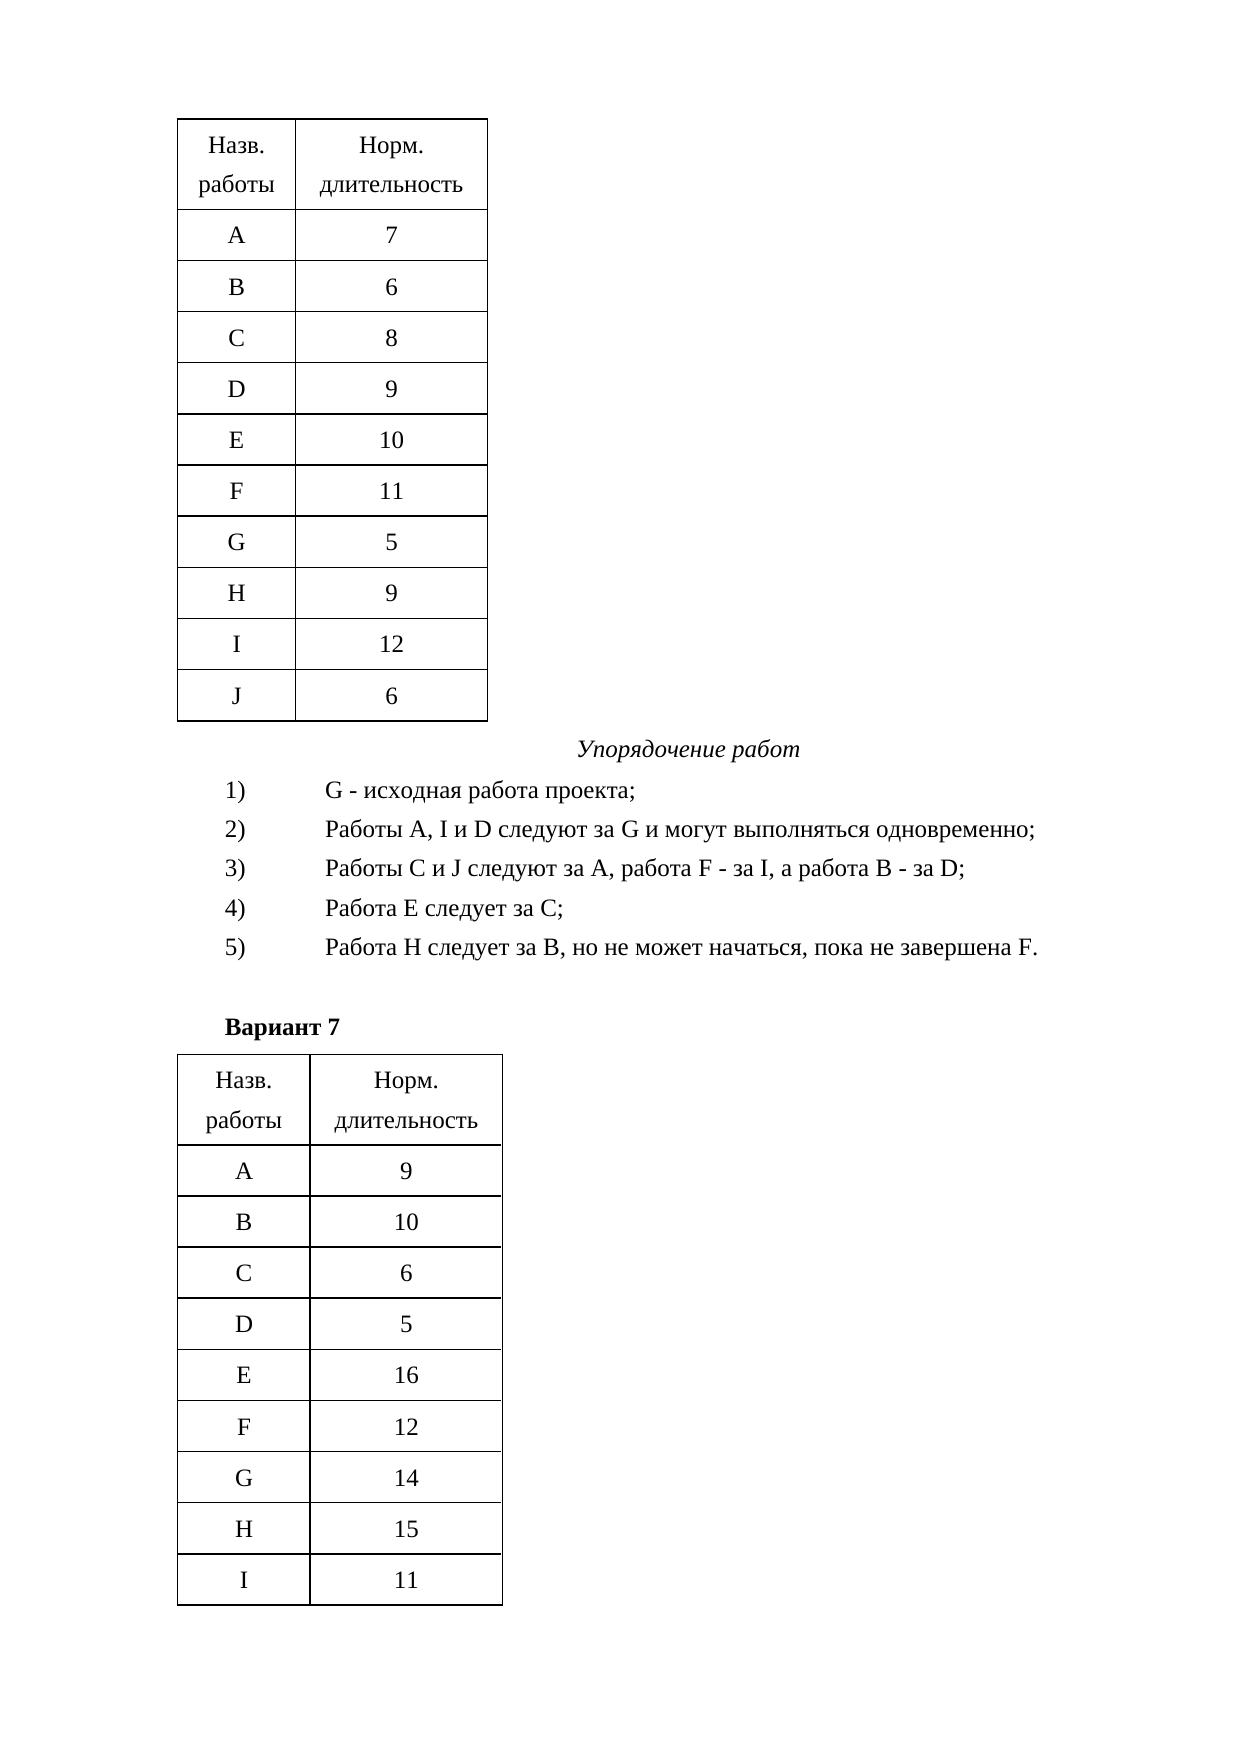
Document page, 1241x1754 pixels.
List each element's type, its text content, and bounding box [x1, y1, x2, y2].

table_cell 10 [311, 1195, 502, 1246]
table_cell A [178, 210, 295, 259]
table_cell 5 [296, 517, 487, 566]
list Работы С и J следуют за А, работа F - за I, а работа B - за D; [177, 853, 1152, 882]
table_cell H [178, 568, 295, 618]
table_cell I [178, 619, 295, 669]
table_cell 6 [296, 261, 487, 311]
table_cell C [178, 312, 295, 362]
table_header Назв. работы [178, 120, 295, 208]
text Упорядочение работ [177, 734, 1152, 763]
table_cell 12 [311, 1400, 502, 1451]
table_cell 15 [311, 1502, 502, 1553]
table_cell B [178, 261, 295, 311]
table_cell 12 [296, 619, 487, 669]
table_cell H [178, 1503, 309, 1553]
table_header Назв. работы [178, 1055, 309, 1144]
table_cell 6 [296, 670, 487, 720]
table_cell E [178, 1350, 309, 1399]
table_cell D [178, 363, 295, 413]
table_header Норм. длительность [296, 120, 487, 208]
table_cell F [178, 1401, 309, 1451]
table_cell J [178, 670, 295, 720]
table_cell I [178, 1555, 309, 1604]
list G - исходная работа проекта; [177, 775, 1152, 804]
table_cell A [178, 1146, 309, 1195]
table_cell F [178, 466, 295, 515]
table_cell 5 [311, 1297, 502, 1348]
table_cell 8 [296, 312, 487, 362]
table_cell 10 [296, 415, 487, 464]
table_cell 14 [311, 1451, 502, 1502]
list Работа Е следует за С; [177, 893, 1152, 921]
list Работа H следует за B, но не может начаться, пока не завершена F. [177, 932, 1152, 961]
table_cell 11 [311, 1553, 502, 1604]
table_cell 6 [311, 1246, 502, 1297]
table_cell 16 [311, 1349, 502, 1399]
table_header Норм. длительность [311, 1055, 502, 1144]
list Работы A, I и D следуют за G и могут выполняться одновременно; [177, 814, 1152, 843]
table_cell 9 [296, 363, 487, 413]
table_cell G [178, 1452, 309, 1502]
text Вариант 7 [177, 1012, 1152, 1041]
table_cell C [178, 1248, 309, 1297]
table_cell B [178, 1197, 309, 1246]
table_cell 11 [296, 466, 487, 515]
table_cell 7 [296, 210, 487, 259]
table_cell E [178, 415, 295, 464]
table_cell D [178, 1299, 309, 1348]
table_cell 9 [311, 1144, 502, 1195]
table_cell 9 [296, 568, 487, 618]
table_cell G [178, 517, 295, 566]
